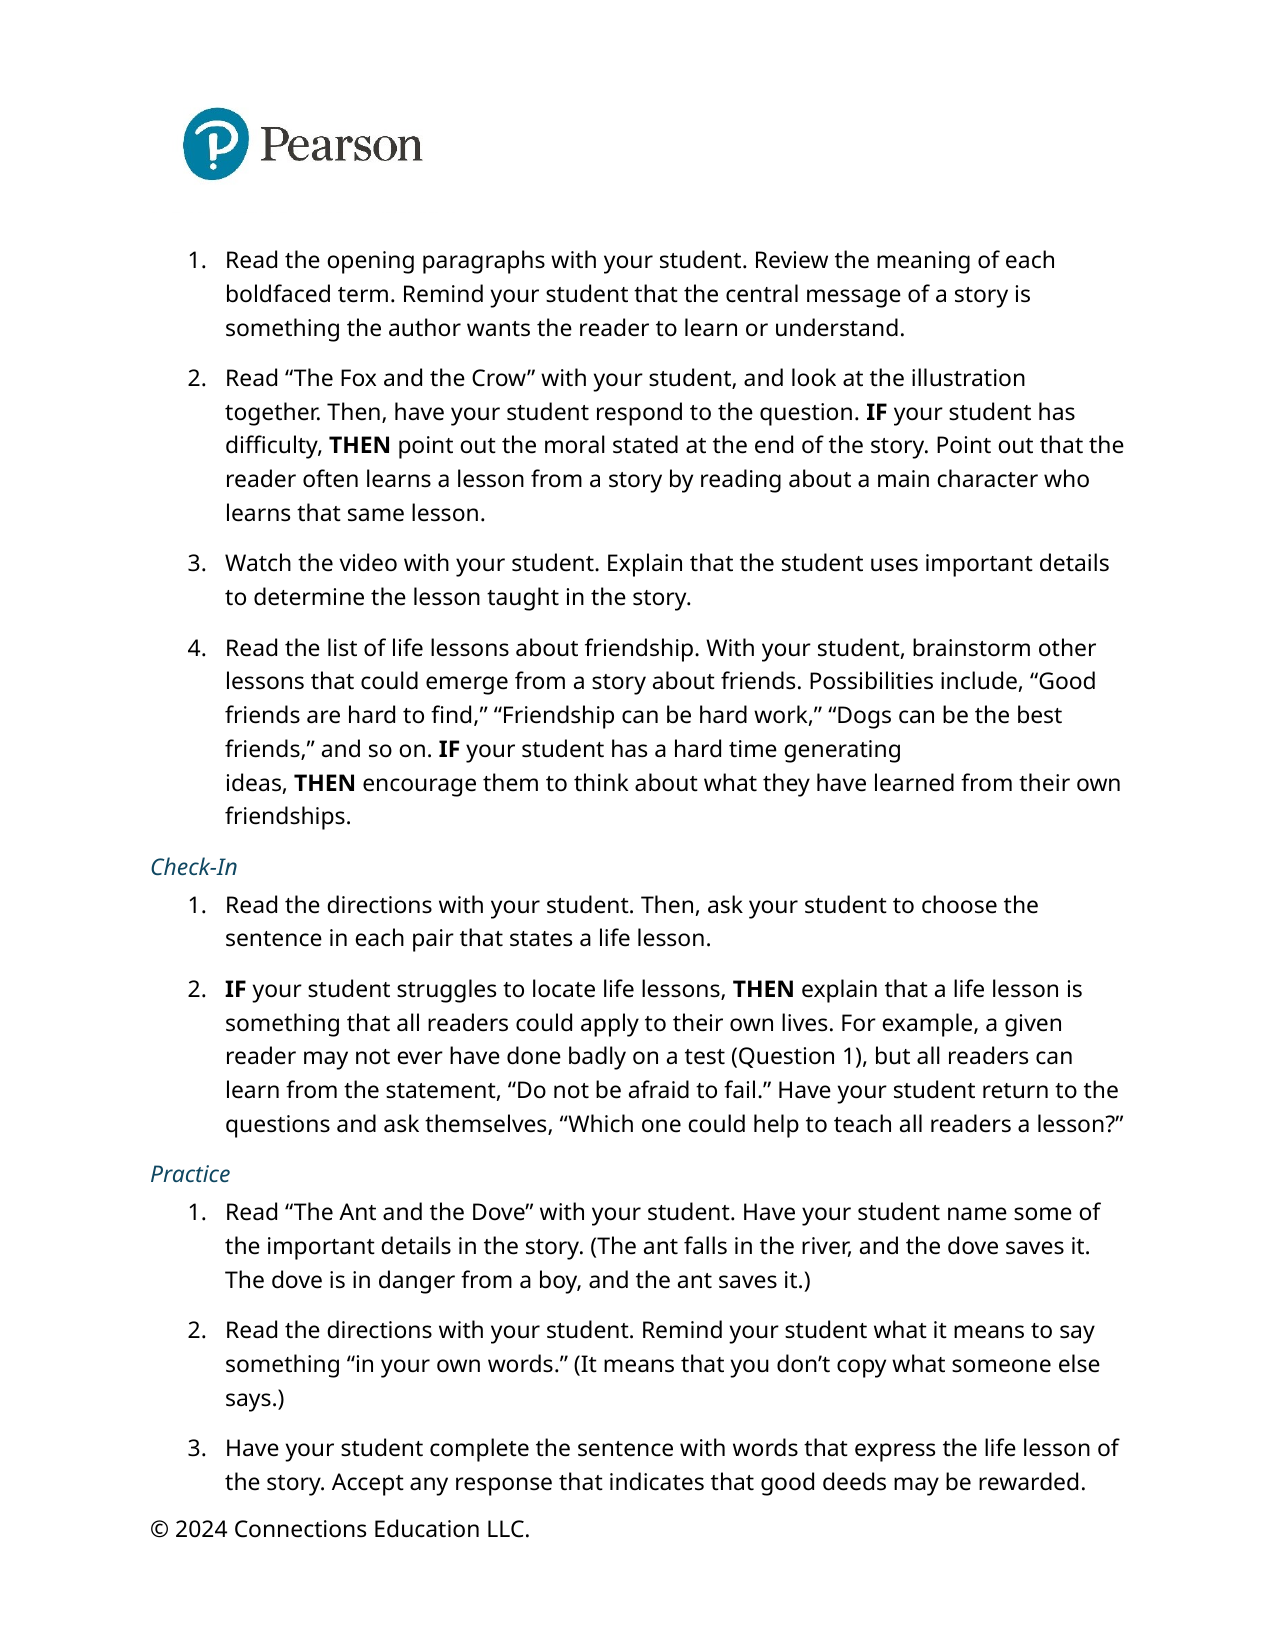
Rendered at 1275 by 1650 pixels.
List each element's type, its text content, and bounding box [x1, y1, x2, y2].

list IF your student struggles to locate life lessons, THEN explain that a life lesson is something that all readers could apply to their own lives. For example, a given reader may not ever have done badly on a test (Question 1), but all readers can learn from the statement, “Do not be afraid to fail.” Have your student return to the questions and ask themselves, “Which one could help to teach all readers a lesson?” [187, 973, 1125, 1139]
list Have your student complete the sentence with words that express the life lesson of the story. Accept any response that indicates that good deeds may be rewarded. [187, 1432, 1125, 1497]
list Read “The Fox and the Crow” with your student, and look at the illustration together. Then, have your student respond to the question. IF your student has difficulty, THEN point out the moral stated at the end of the story. Point out that the reader often learns a lesson from a story by reading about a main character who learns that same lesson. [187, 362, 1125, 528]
list Read the list of life lessons about friendship. With your student, brainstorm other lessons that could emerge from a story about friends. Possibilities include, “Good friends are hard to find,” “Friendship can be hard work,” “Dogs can be the best friends,” and so on. IF your student has a hard time generating ideas, THEN encourage them to think about what they have learned from their own friendships. [187, 631, 1125, 831]
list Read the directions with your student. Remind your student what it means to say something “in your own words.” (It means that you don’t copy what someone else says.) [187, 1314, 1125, 1413]
subtitle Practice [150, 1158, 1125, 1189]
picture [150, 75, 455, 213]
list Read the opening paragraphs with your student. Review the meaning of each boldfaced term. Remind your student that the central message of a story is something the author wants the reader to learn or understand. [187, 244, 1125, 343]
list Read “The Ant and the Dove” with your student. Have your student name some of the important details in the story. (The ant falls in the river, and the dove saves it. The dove is in danger from a boy, and the ant saves it.) [187, 1196, 1125, 1295]
subtitle Check-In [150, 851, 1125, 882]
list Read the directions with your student. Then, ask your student to choose the sentence in each pair that states a life lesson. [187, 888, 1125, 953]
list Watch the video with your student. Explain that the student uses important details to determine the lesson taught in the story. [187, 547, 1125, 612]
